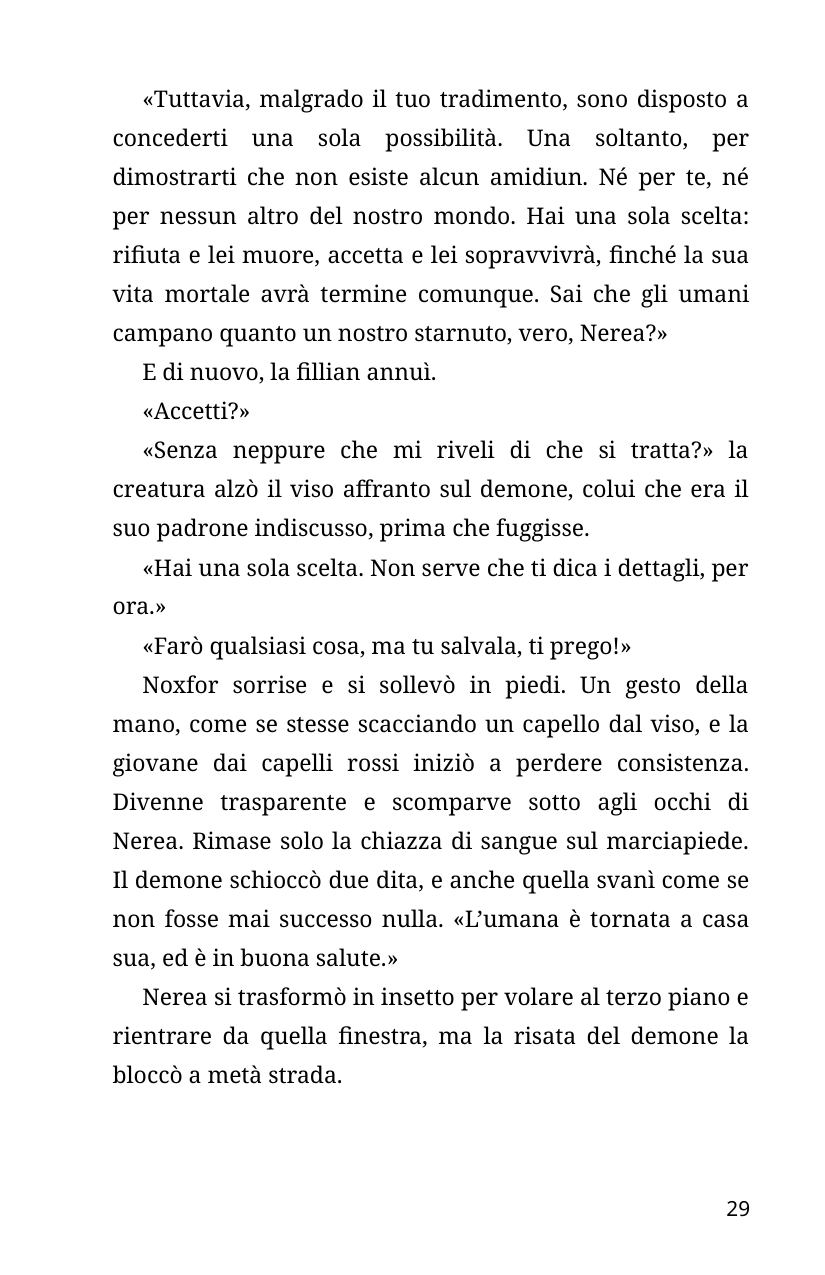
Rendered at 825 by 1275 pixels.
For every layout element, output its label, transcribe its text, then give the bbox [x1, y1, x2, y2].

text «Hai una sola scelta. Non serve che ti dica i dettagli, per ora.» [112, 551, 750, 622]
text Noxfor sorrise e si sollevò in piedi. Un gesto della mano, come se stesse scacciando un capello dal viso, e la giovane dai capelli rossi iniziò a perdere consistenza. Divenne trasparente e scomparve sotto agli occhi di Nerea. Rimase solo la chiazza di sangue sul marciapiede. Il demone schioccò due dita, e anche quella svanì come se non fosse mai successo nulla. «L’umana è tornata a casa sua, ed è in buona salute.» [112, 669, 750, 973]
text E di nuovo, la fillian annuì. [112, 356, 750, 387]
text «Senza neppure che mi riveli di che si tratta?» la creatura alzò il viso affranto sul demone, colui che era il suo padrone indiscusso, prima che fuggisse. [112, 434, 750, 544]
text «Tuttavia, malgrado il tuo tradimento, sono disposto a concederti una sola possibilità. Una soltanto, per dimostrarti che non esiste alcun amidiun. Né per te, né per nessun altro del nostro mondo. Hai una sola scelta: rifiuta e lei muore, accetta e lei sopravvivrà, finché la sua vita mortale avrà termine comunque. Sai che gli umani campano quanto un nostro starnuto, vero, Nerea?» [112, 83, 750, 348]
text Nerea si trasformò in insetto per volare al terzo piano e rientrare da quella finestra, ma la risata del demone la bloccò a metà strada. [112, 981, 750, 1091]
text «Accetti?» [112, 395, 750, 426]
text «Farò qualsiasi cosa, ma tu salvala, ti prego!» [112, 629, 750, 661]
